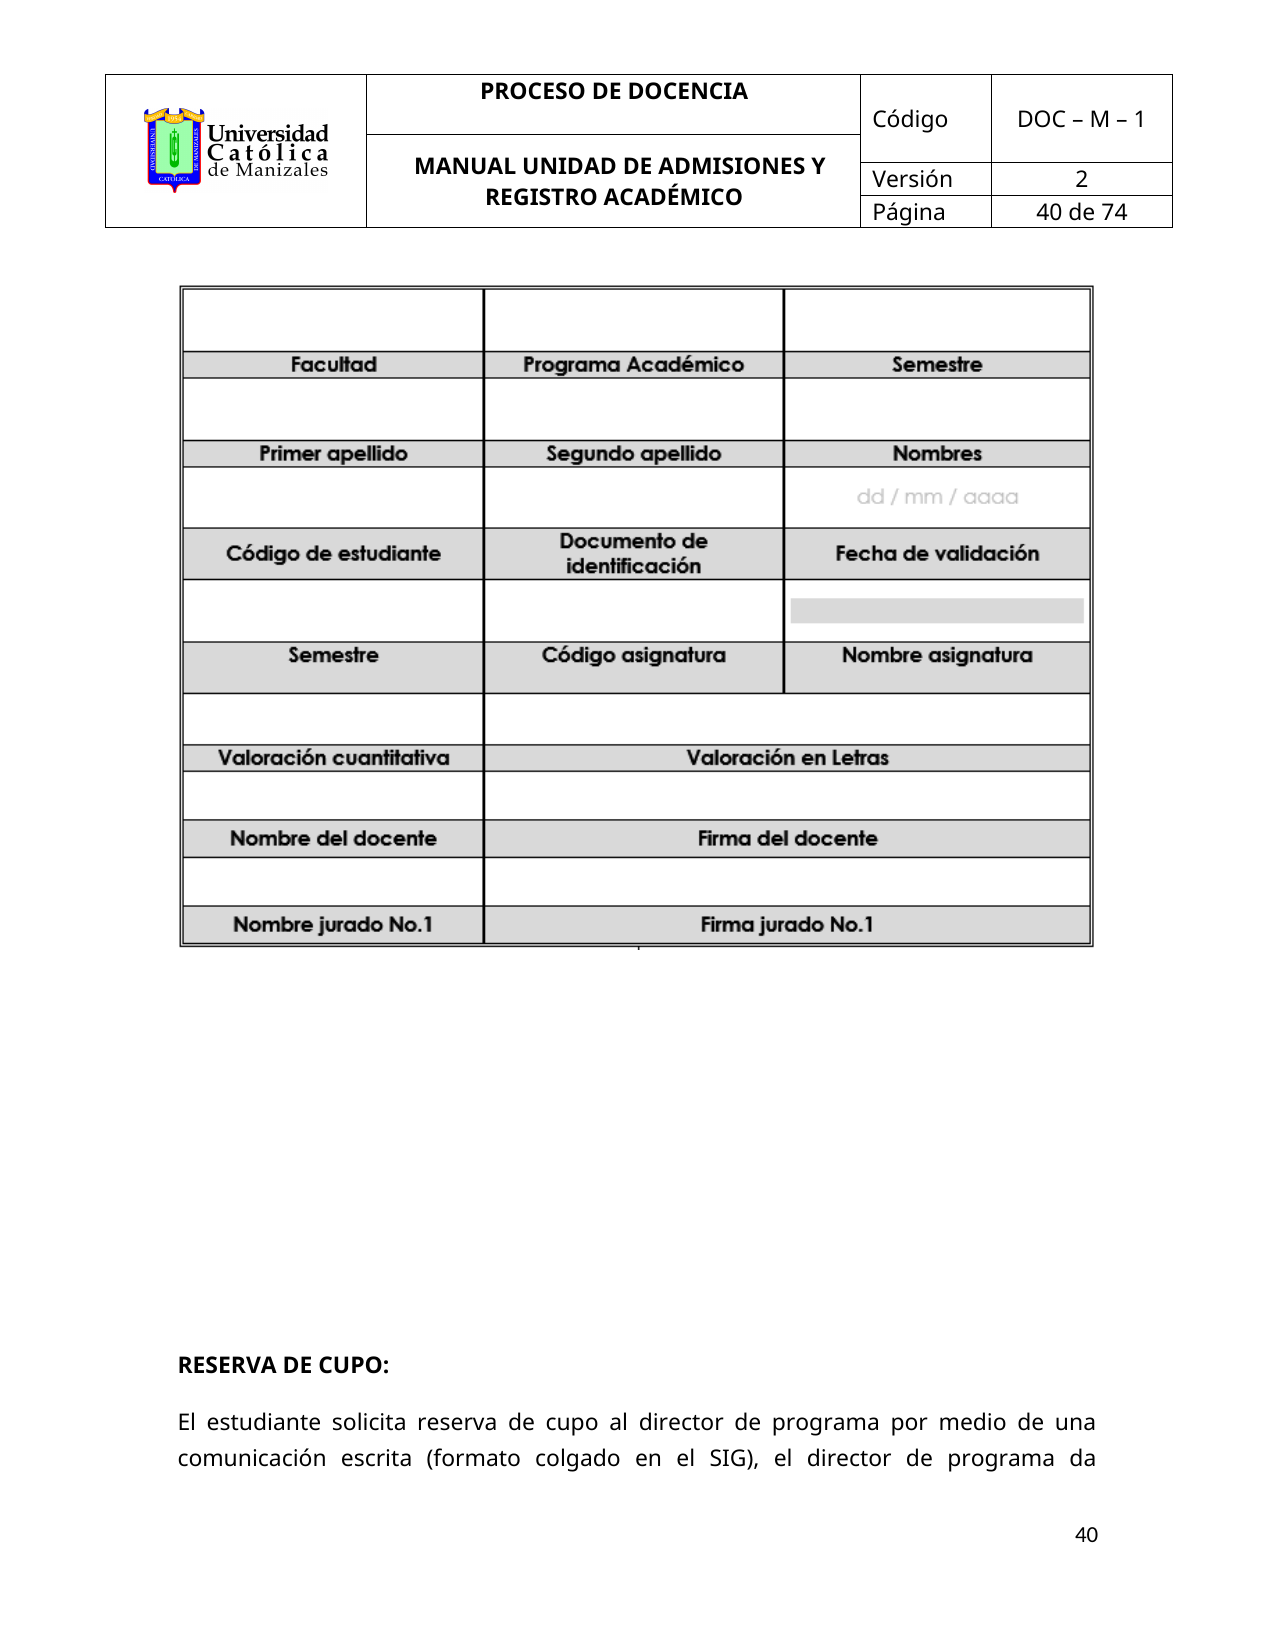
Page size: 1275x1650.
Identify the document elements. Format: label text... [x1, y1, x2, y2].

text RESERVA DE CUPO: [177, 1349, 1098, 1380]
picture [144, 108, 329, 193]
picture [177, 283, 1098, 950]
